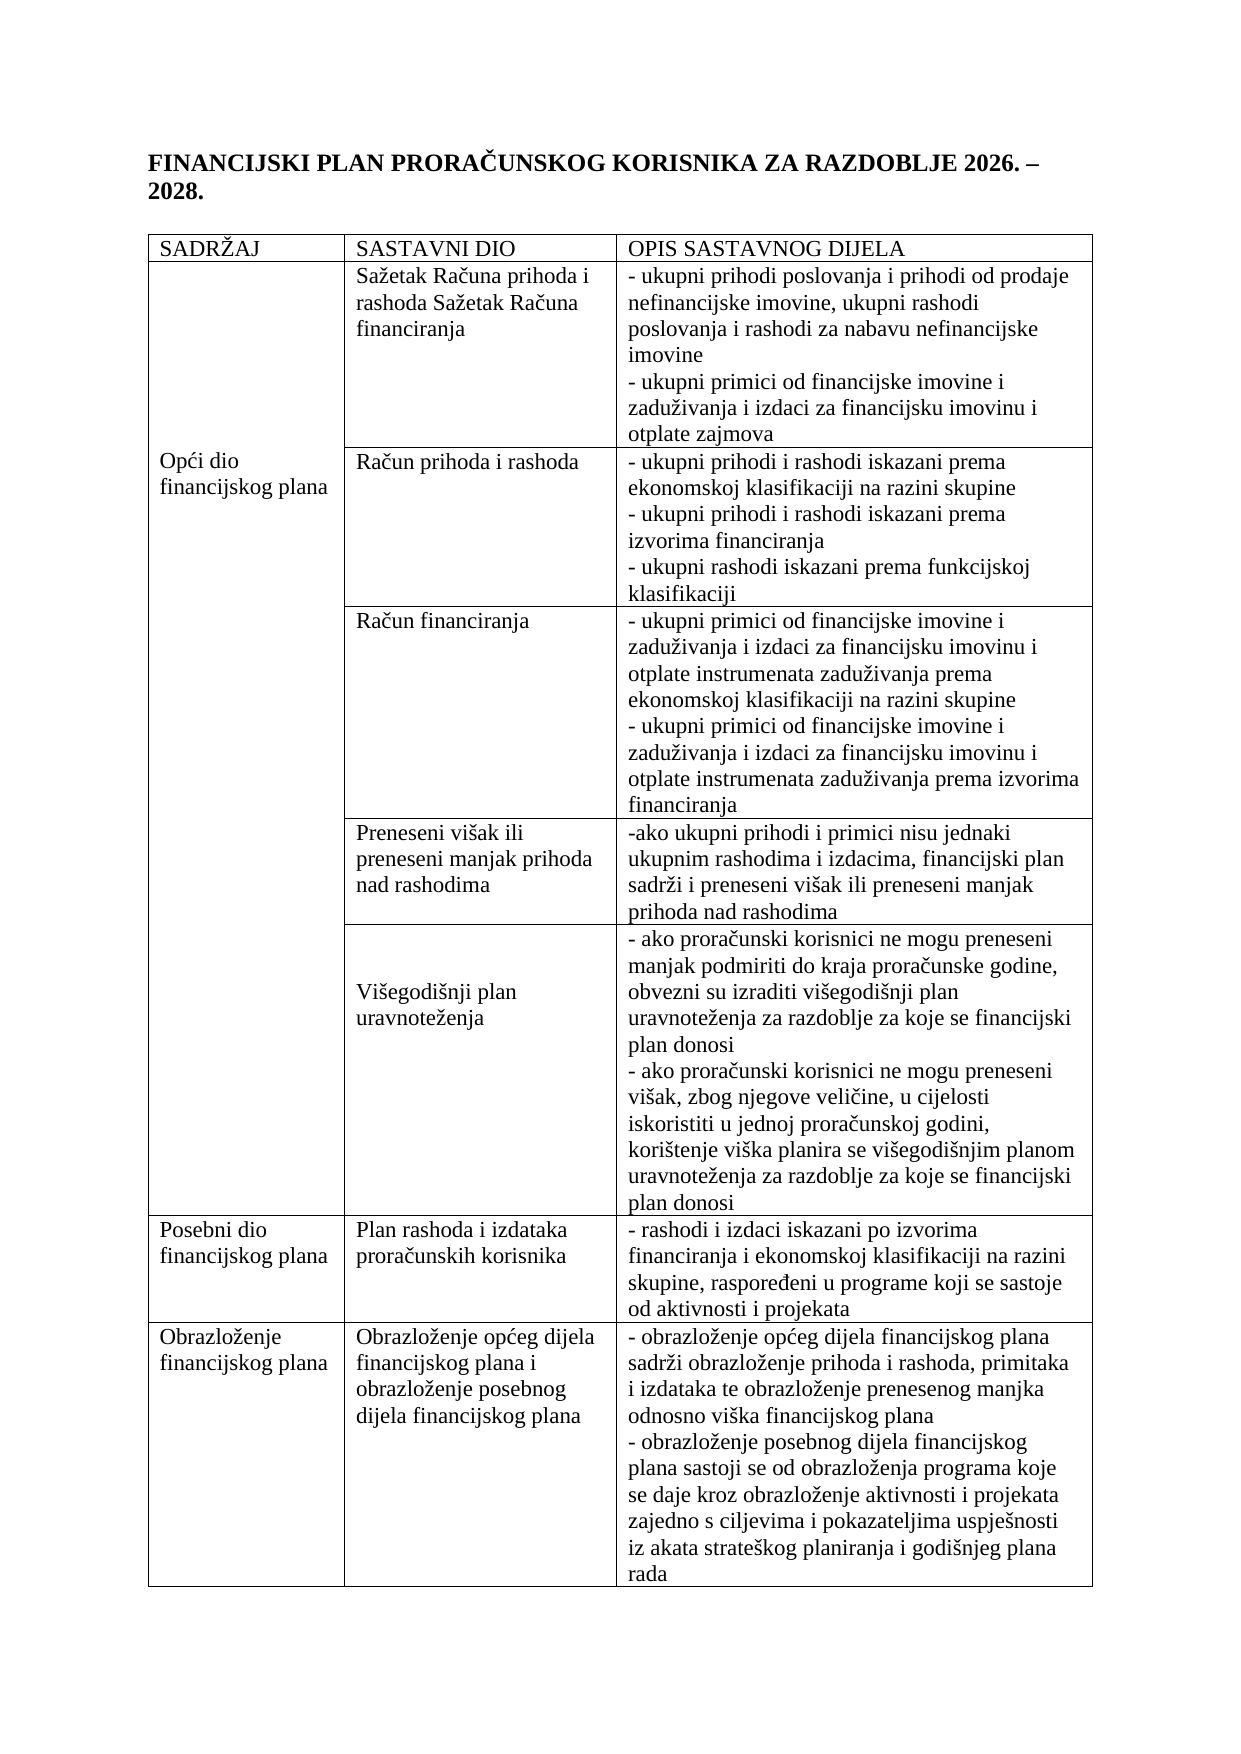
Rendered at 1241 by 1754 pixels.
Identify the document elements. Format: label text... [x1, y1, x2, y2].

table_cell Račun financiranja [345, 607, 616, 818]
table_cell Plan rashoda i izdataka proračunskih korisnika [345, 1216, 616, 1322]
table_header SADRŽAJ [149, 235, 344, 261]
table_header SASTAVNI DIO [345, 235, 616, 261]
table_cell Obrazloženje financijskog plana [149, 1323, 344, 1586]
table_cell Opći dio financijskog plana [149, 262, 344, 1215]
table_cell - ako proračunski korisnici ne mogu preneseni manjak podmiriti do kraja proračunske godine, obvezni su izraditi višegodišnji plan uravnoteženja za razdoblje za koje se financijski plan donosi - ako proračunski korisnici ne mogu preneseni višak, zbog njegove veličine, u cijelosti iskoristiti u jednoj proračunskoj godini, korištenje viška planira se višegodišnjim planom uravnoteženja za razdoblje za koje se financijski plan donosi [617, 925, 1092, 1215]
table_cell Posebni dio financijskog plana [149, 1216, 344, 1322]
table_cell Preneseni višak ili preneseni manjak prihoda nad rashodima [345, 819, 616, 924]
table_cell -ako ukupni prihodi i primici nisu jednaki ukupnim rashodima i izdacima, financijski plan sadrži i preneseni višak ili preneseni manjak prihoda nad rashodima [617, 819, 1092, 924]
table_cell - ukupni prihodi i rashodi iskazani prema ekonomskoj klasifikaciji na razini skupine - ukupni prihodi i rashodi iskazani prema izvorima financiranja - ukupni rashodi iskazani prema funkcijskoj klasifikaciji [617, 448, 1092, 606]
table_cell - ukupni primici od financijske imovine i zaduživanja i izdaci za financijsku imovinu i otplate instrumenata zaduživanja prema ekonomskoj klasifikaciji na razini skupine - ukupni primici od financijske imovine i zaduživanja i izdaci za financijsku imovinu i otplate instrumenata zaduživanja prema izvorima financiranja [617, 607, 1092, 818]
table_cell - rashodi i izdaci iskazani po izvorima financiranja i ekonomskoj klasifikaciji na razini skupine, raspoređeni u programe koji se sastoje od aktivnosti i projekata [617, 1216, 1092, 1322]
table_cell Višegodišnji plan uravnoteženja [345, 925, 616, 1215]
table_cell - obrazloženje općeg dijela financijskog plana sadrži obrazloženje prihoda i rashoda, primitaka i izdataka te obrazloženje prenesenog manjka odnosno viška financijskog plana - obrazloženje posebnog dijela financijskog plana sastoji se od obrazloženja programa koje se daje kroz obrazloženje aktivnosti i projekata zajedno s ciljevima i pokazateljima uspješnosti iz akata strateškog planiranja i godišnjeg plana rada [617, 1323, 1092, 1586]
table_cell Obrazloženje općeg dijela financijskog plana i obrazloženje posebnog dijela financijskog plana [345, 1323, 616, 1586]
text FINANCIJSKI PLAN PRORAČUNSKOG KORISNIKA ZA RAZDOBLJE 2026. – 2028. [148, 148, 1093, 205]
table_cell Račun prihoda i rashoda [345, 448, 616, 606]
table_cell - ukupni prihodi poslovanja i prihodi od prodaje nefinancijske imovine, ukupni rashodi poslovanja i rashodi za nabavu nefinancijske imovine - ukupni primici od financijske imovine i zaduživanja i izdaci za financijsku imovinu i otplate zajmova [617, 262, 1092, 447]
table_header OPIS SASTAVNOG DIJELA [617, 235, 1092, 261]
table_cell Sažetak Računa prihoda i rashoda Sažetak Računa financiranja [345, 262, 616, 447]
